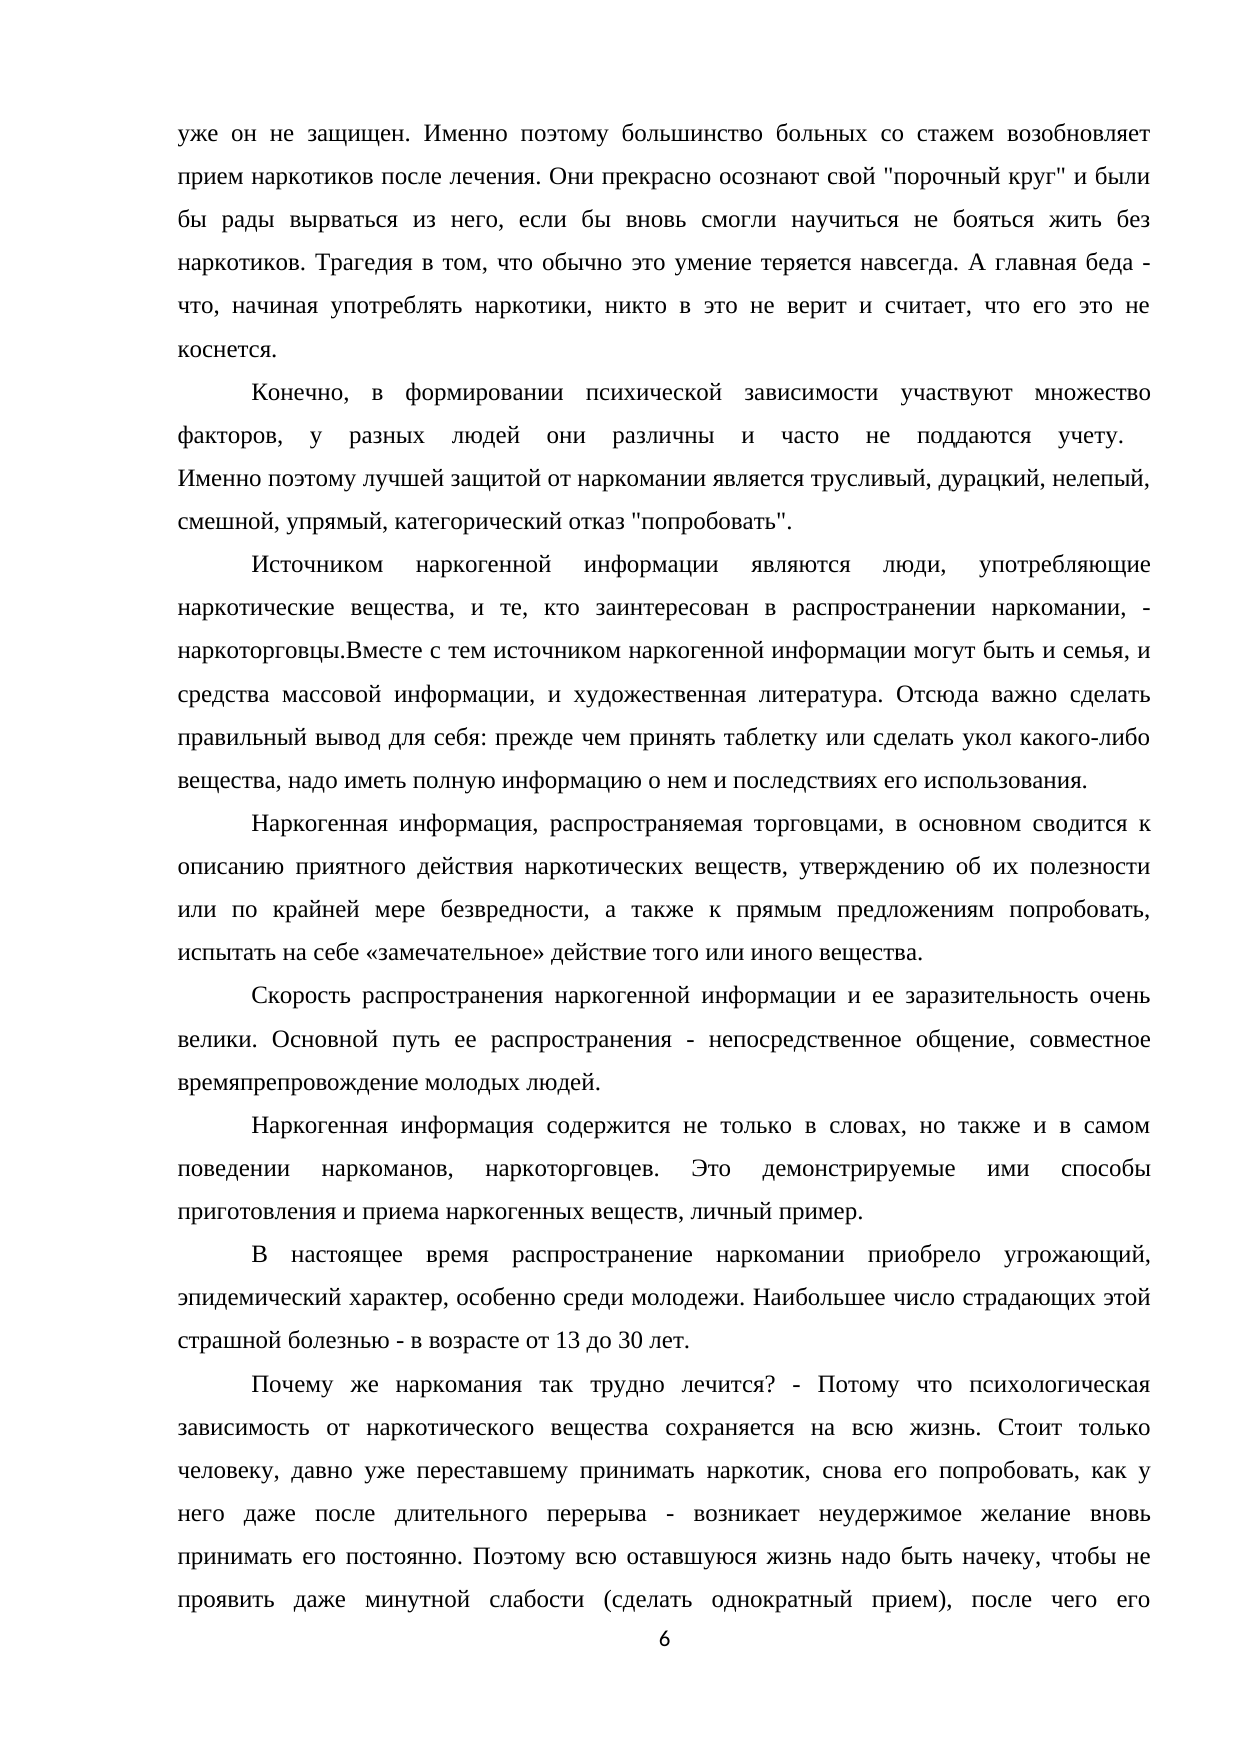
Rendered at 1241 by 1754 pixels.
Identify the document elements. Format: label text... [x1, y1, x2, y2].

text Конечно, в формировании психической зависимости участвуют множество факторов, у разных людей они различны и часто не поддаются учету. Именно поэтому лучшей защитой от наркомании является трусливый, дурацкий, нелепый, смешной, упрямый, категорический отказ "попробовать". [177, 377, 1152, 535]
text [177, 118, 1152, 362]
text Наркогенная информация содержится не только в словах, но также и в самом поведении наркоманов, наркоторговцев. Это демонстрируемые ими способы приготовления и приема наркогенных веществ, личный пример. [177, 1110, 1152, 1225]
text Скорость распространения наркогенной информации и ее заразительность очень велики. Основной путь ее распространения - непосредственное общение, совместное времяпрепровождение молодых людей. [177, 981, 1152, 1096]
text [177, 1369, 1152, 1613]
text Источником наркогенной информации являются люди, употребляющие наркотические вещества, и те, кто заинтересован в распространении наркомании, - наркоторговцы.Вместе с тем источником наркогенной информации могут быть и семья, и средства массовой информации, и художественная литература. Отсюда важно сделать правильный вывод для себя: прежде чем принять таблетку или сделать укол какого-либо вещества, надо иметь полную информацию о нем и последствиях его использования. [177, 549, 1152, 794]
text В настоящее время распространение наркомании приобрело угрожающий, эпидемический характер, особенно среди молодежи. Наибольшее число страдающих этой страшной болезнью - в возрасте от 13 до 30 лет. [177, 1239, 1152, 1354]
text Наркогенная информация, распространяемая торговцами, в основном сводится к описанию приятного действия наркотических веществ, утверждению об их полезности или по крайней мере безвредности, а также к прямым предложениям попробовать, испытать на себе «замечательное» действие того или иного вещества. [177, 808, 1152, 966]
